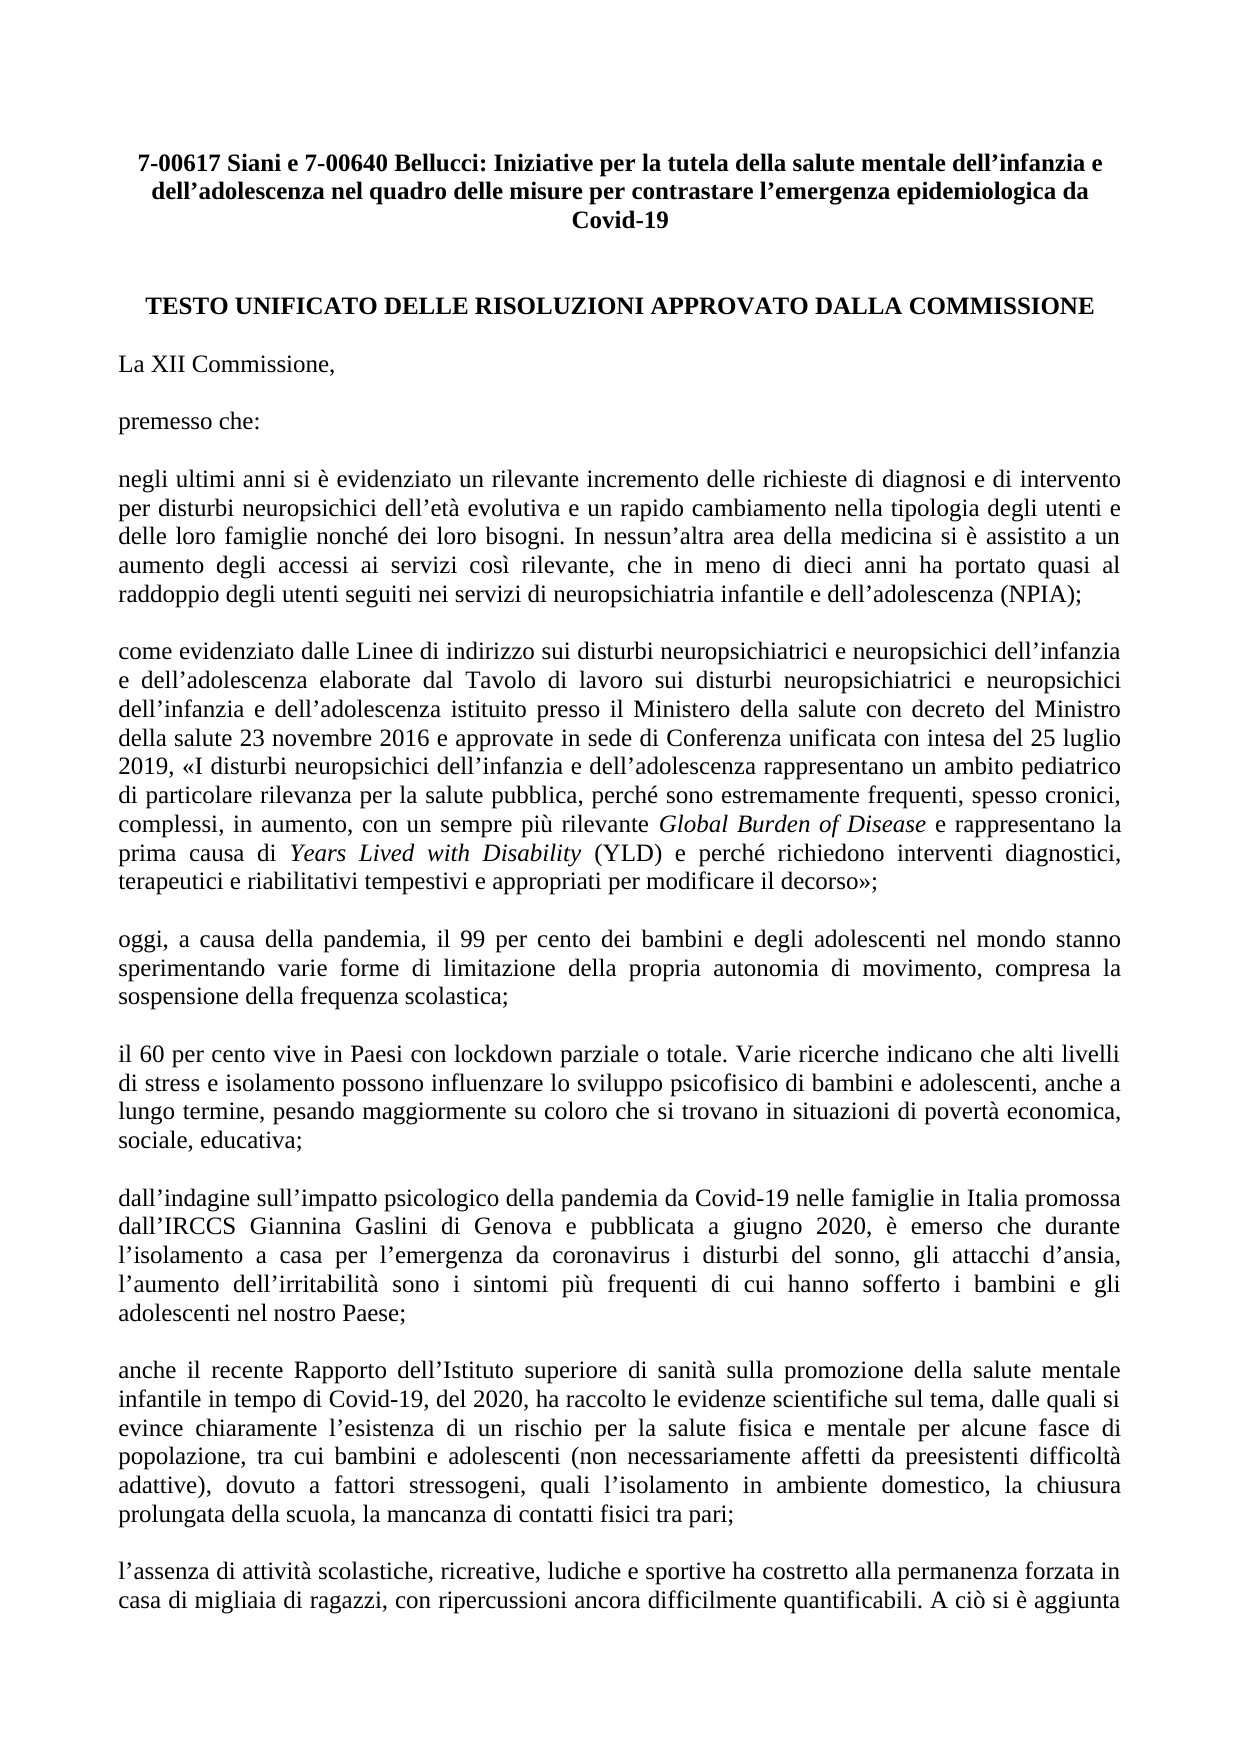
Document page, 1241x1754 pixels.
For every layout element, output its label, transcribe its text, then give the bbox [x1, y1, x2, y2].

text il 60 per cento vive in Paesi con lockdown parziale o totale. Varie ricerche indicano che alti livelli di stress e isolamento possono influenzare lo sviluppo psicofisico di bambini e adolescenti, anche a lungo termine, pesando maggiormente su coloro che si trovano in situazioni di povertà economica, sociale, educativa; [118, 1039, 1122, 1154]
text TESTO UNIFICATO DELLE RISOLUZIONI APPROVATO DALLA COMMISSIONE [118, 291, 1122, 320]
text premesso che: [118, 406, 1122, 435]
text come evidenziato dalle Linee di indirizzo sui disturbi neuropsichiatrici e neuropsichici dell’infanzia e dell’adolescenza elaborate dal Tavolo di lavoro sui disturbi neuropsichiatrici e neuropsichici dell’infanzia e dell’adolescenza istituito presso il Ministero della salute con decreto del Ministro della salute 23 novembre 2016 e approvate in sede di Conferenza unificata con intesa del 25 luglio 2019, «I disturbi neuropsichici dell’infanzia e dell’adolescenza rappresentano un ambito pediatrico di particolare rilevanza per la salute pubblica, perché sono estremamente frequenti, spesso cronici, complessi, in aumento, con un sempre più rilevante Global Burden of Disease e rappresentano la prima causa di Years Lived with Disability (YLD) e perché richiedono interventi diagnostici, terapeutici e riabilitativi tempestivi e appropriati per modificare il decorso»; [118, 636, 1122, 895]
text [118, 1556, 1122, 1614]
text 7-00617 Siani e 7-00640 Bellucci: Iniziative per la tutela della salute mentale dell’infanzia e dell’adolescenza nel quadro delle misure per contrastare l’emergenza epidemiologica da Covid-19 [118, 148, 1122, 234]
text negli ultimi anni si è evidenziato un rilevante incremento delle richieste di diagnosi e di intervento per disturbi neuropsichici dell’età evolutiva e un rapido cambiamento nella tipologia degli utenti e delle loro famiglie nonché dei loro bisogni. In nessun’altra area della medicina si è assistito a un aumento degli accessi ai servizi così rilevante, che in meno di dieci anni ha portato quasi al raddoppio degli utenti seguiti nei servizi di neuropsichiatria infantile e dell’adolescenza (NPIA); [118, 464, 1122, 608]
text anche il recente Rapporto dell’Istituto superiore di sanità sulla promozione della salute mentale infantile in tempo di Covid-19, del 2020, ha raccolto le evidenze scientifiche sul tema, dalle quali si evince chiaramente l’esistenza di un rischio per la salute fisica e mentale per alcune fasce di popolazione, tra cui bambini e adolescenti (non necessariamente affetti da preesistenti difficoltà adattive), dovuto a fattori stressogeni, quali l’isolamento in ambiente domestico, la chiusura prolungata della scuola, la mancanza di contatti fisici tra pari; [118, 1355, 1122, 1528]
text oggi, a causa della pandemia, il 99 per cento dei bambini e degli adolescenti nel mondo stanno sperimentando varie forme di limitazione della propria autonomia di movimento, compresa la sospensione della frequenza scolastica; [118, 924, 1122, 1010]
text dall’indagine sull’impatto psicologico della pandemia da Covid-19 nelle famiglie in Italia promossa dall’IRCCS Giannina Gaslini di Genova e pubblicata a giugno 2020, è emerso che durante l’isolamento a casa per l’emergenza da coronavirus i disturbi del sonno, gli attacchi d’ansia, l’aumento dell’irritabilità sono i sintomi più frequenti di cui hanno sofferto i bambini e gli adolescenti nel nostro Paese; [118, 1183, 1122, 1326]
text La XII Commissione, [118, 349, 1122, 378]
